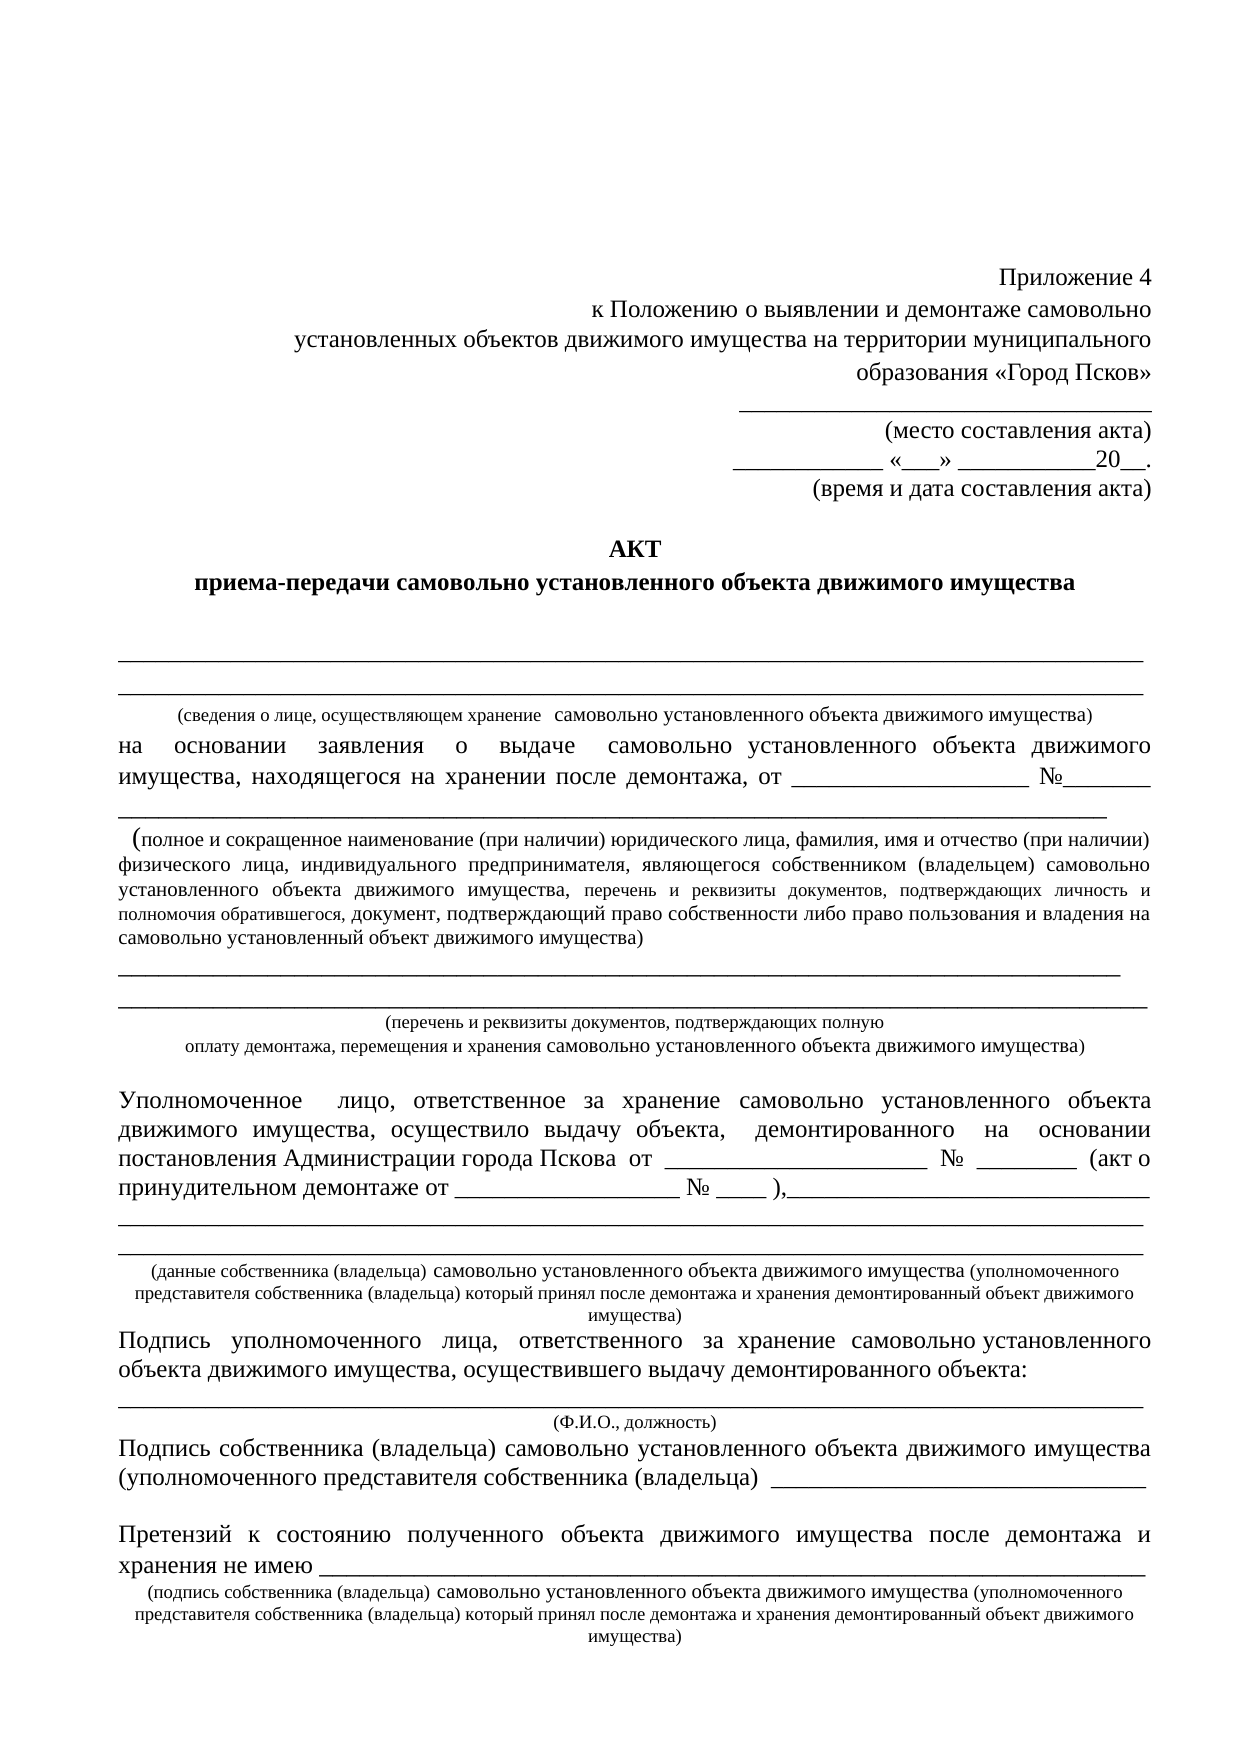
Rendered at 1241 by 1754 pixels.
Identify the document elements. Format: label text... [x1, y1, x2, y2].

text __________________________________________________________________________________ [118, 1229, 1152, 1258]
text оплату демонтажа, перемещения и хранения самовольно установленного объекта движимого имущества) [118, 1032, 1152, 1057]
text __________________________________________________________________________________ [118, 636, 1152, 665]
text (данные собственника (владельца) самовольно установленного объекта движимого имущества (уполномоченного представителя собственника (владельца) который принял после демонтажа и хранения демонтированный объект движимого имущества) [118, 1258, 1152, 1325]
text (место составления акта) [118, 415, 1152, 444]
text (Ф.И.О., должность) [118, 1411, 1152, 1433]
text ____________ «___» ___________20__. [118, 444, 1152, 473]
text __________________________________________________________________________________ [118, 1382, 1152, 1411]
text _________________________________ [118, 386, 1152, 415]
text __________________________________________________________________________________ [118, 669, 1152, 698]
text Подпись собственника (владельца) самовольно установленного объекта движимого имущества (уполномоченного представителя собственника (владельца) ______________________________ [118, 1433, 1152, 1490]
text (сведения о лице, осуществляющем хранение самовольно установленного объекта движимого имущества) [118, 702, 1152, 726]
text на основании заявления о выдаче самовольно установленного объекта движимого имущества, находящегося на хранении после демонтажа, от ___________________ №_______ _________________________________________________________________________ [118, 730, 1152, 821]
text ____________________________________________________________________________ [118, 980, 1152, 1011]
text (подпись собственника (владельца) самовольно установленного объекта движимого имущества (уполномоченного представителя собственника (владельца) который принял после демонтажа и хранения демонтированный объект движимого имущества) [118, 1579, 1152, 1646]
text установленных объектов движимого имущества на территории муниципального образования «Город Псков» [118, 324, 1152, 386]
text (полное и сокращенное наименование (при наличии) юридического лица, фамилия, имя и отчество (при наличии) физического лица, индивидуального предпринимателя, являющегося собственником (владельцем) самовольно установленного объекта движимого имущества, перечень и реквизиты документов, подтверждающих личность и полномочия обратившегося, документ, подтверждающий право собственности либо право пользования и владения на самовольно установленный объект движимого имущества) [118, 821, 1152, 949]
text (перечень и реквизиты документов, подтверждающих полную [118, 1011, 1152, 1032]
text __________________________________________________________________________ [118, 949, 1152, 980]
text __________________________________________________________________________________ [118, 1200, 1152, 1229]
text (время и дата составления акта) [118, 473, 1152, 501]
text Претензий к состоянию полученного объекта движимого имущества после демонтажа и хранения не имею _____________________________________________________________ [118, 1519, 1152, 1579]
text приема-передачи самовольно установленного объекта движимого имущества [118, 567, 1152, 596]
text Подпись уполномоченного лица, ответственного за хранение самовольно установленного объекта движимого имущества, осуществившего выдачу демонтированного объекта: [118, 1325, 1152, 1382]
text Уполномоченное лицо, ответственное за хранение самовольно установленного объекта движимого имущества, осуществило выдачу объекта, демонтированного на основании постановления Администрации города Пскова от _____________________ № ________ (акт о принудительном демонтаже от __________________ № ____ ),_____________________________ [118, 1085, 1152, 1200]
text АКТ [118, 534, 1152, 563]
text Приложение 4 к Положению о выявлении и демонтаже самовольно [118, 262, 1152, 324]
